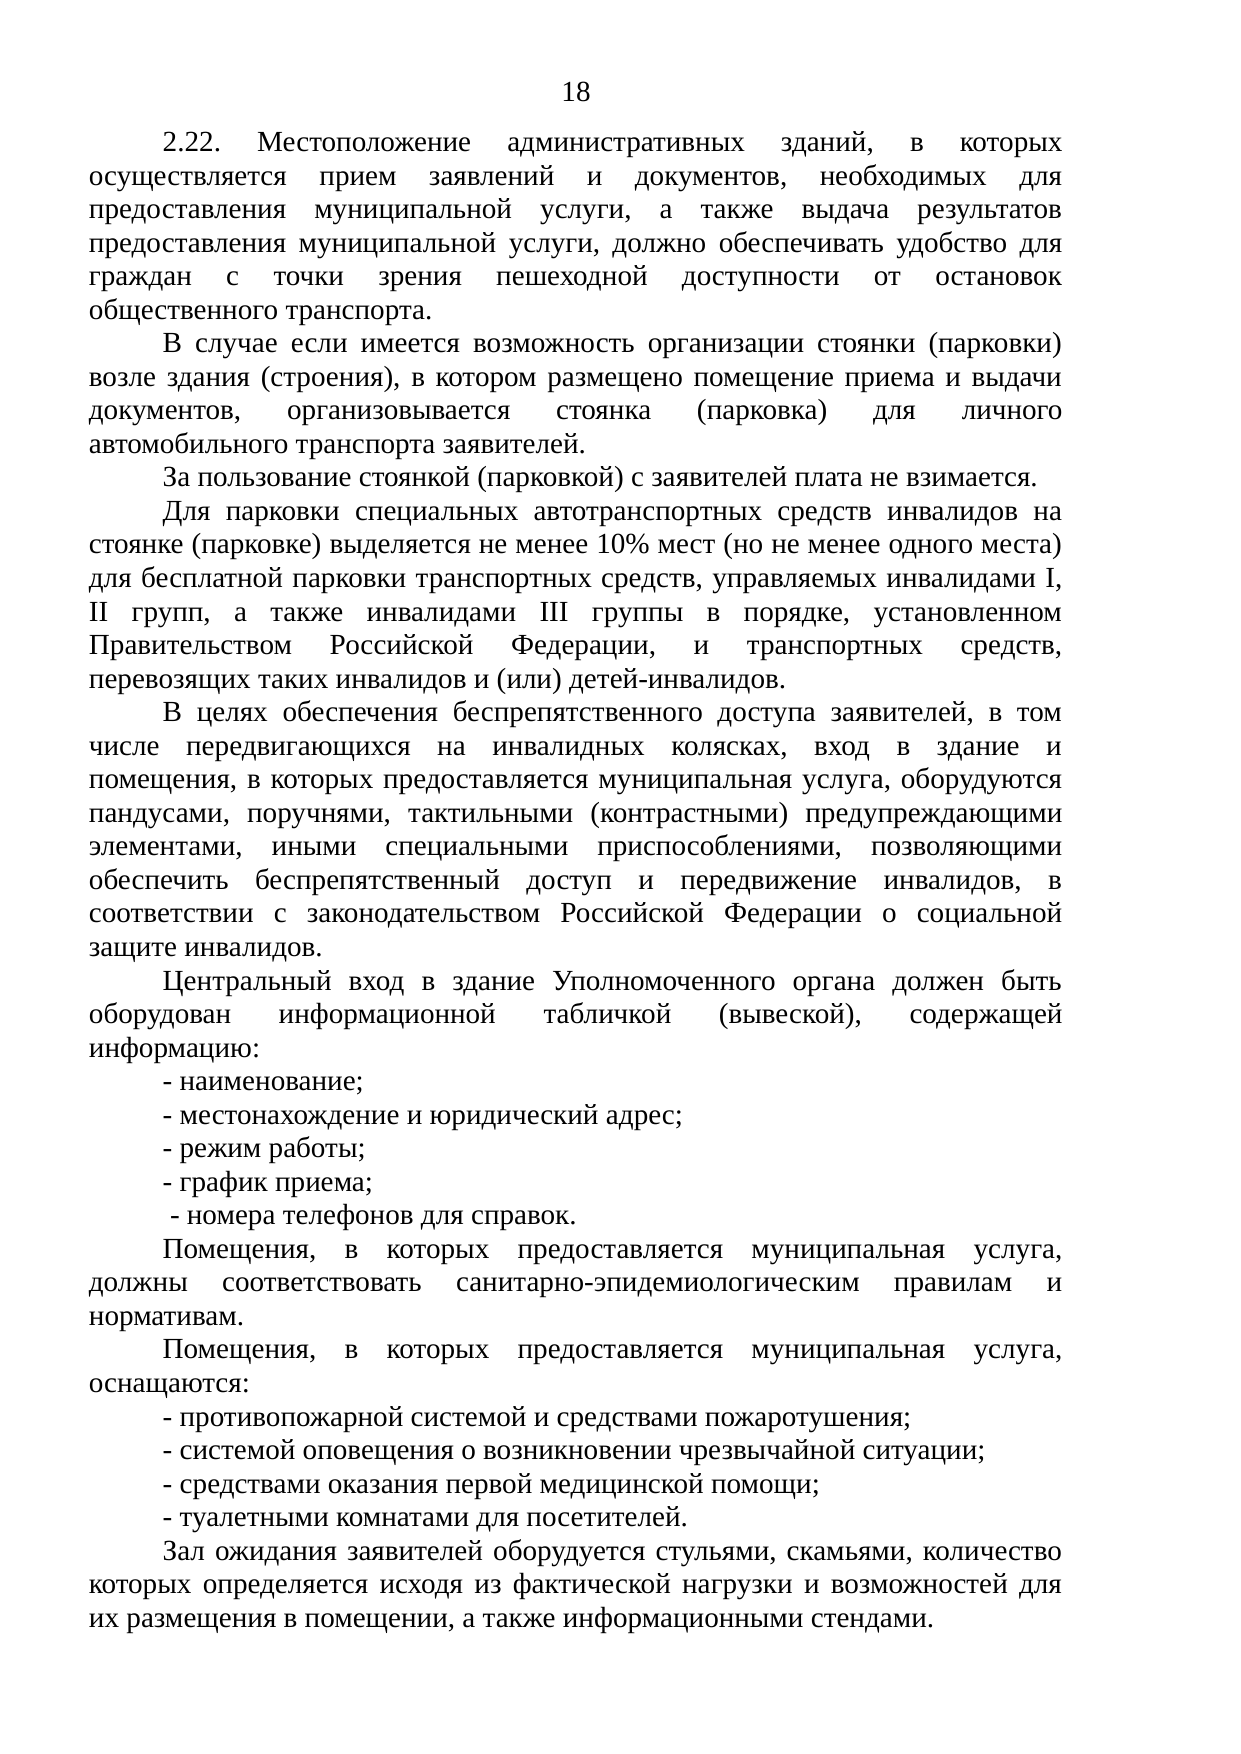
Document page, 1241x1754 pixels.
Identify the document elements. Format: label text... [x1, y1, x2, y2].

text Помещения, в которых предоставляется муниципальная услуга, должны соответствовать санитарно-эпидемиологическим правилам и нормативам. [89, 1231, 1063, 1332]
text - режим работы; [89, 1130, 1063, 1164]
text - системой оповещения о возникновении чрезвычайной ситуации; [89, 1432, 1063, 1466]
text - номера телефонов для справок. [89, 1197, 1063, 1231]
text - туалетными комнатами для посетителей. [89, 1499, 1063, 1533]
text Центральный вход в здание Уполномоченного органа должен быть оборудован информационной табличкой (вывеской), содержащей информацию: [89, 963, 1063, 1063]
text Зал ожидания заявителей оборудуется стульями, скамьями, количество которых определяется исходя из фактической нагрузки и возможностей для их размещения в помещении, а также информационными стендами. [89, 1533, 1063, 1633]
text В целях обеспечения беспрепятственного доступа заявителей, в том числе передвигающихся на инвалидных колясках, вход в здание и помещения, в которых предоставляется муниципальная услуга, оборудуются пандусами, поручнями, тактильными (контрастными) предупреждающими элементами, иными специальными приспособлениями, позволяющими обеспечить беспрепятственный доступ и передвижение инвалидов, в соответствии с законодательством Российской Федерации о социальной защите инвалидов. [89, 694, 1063, 963]
text Для парковки специальных автотранспортных средств инвалидов на стоянке (парковке) выделяется не менее 10% мест (но не менее одного места) для бесплатной парковки транспортных средств, управляемых инвалидами I, II групп, а также инвалидами III группы в порядке, установленном Правительством Российской Федерации, и транспортных средств, перевозящих таких инвалидов и (или) детей-инвалидов. [89, 493, 1063, 694]
text 2.22. Местоположение административных зданий, в которых осуществляется прием заявлений и документов, необходимых для предоставления муниципальной услуги, а также выдача результатов предоставления муниципальной услуги, должно обеспечивать удобство для граждан с точки зрения пешеходной доступности от остановок общественного транспорта. [89, 124, 1063, 325]
text - наименование; [89, 1063, 1063, 1097]
text - средствами оказания первой медицинской помощи; [89, 1466, 1063, 1499]
text Помещения, в которых предоставляется муниципальная услуга, оснащаются: [89, 1332, 1063, 1399]
text - противопожарной системой и средствами пожаротушения; [89, 1399, 1063, 1432]
text В случае если имеется возможность организации стоянки (парковки) возле здания (строения), в котором размещено помещение приема и выдачи документов, организовывается стоянка (парковка) для личного автомобильного транспорта заявителей. [89, 325, 1063, 459]
text - график приема; [89, 1164, 1063, 1197]
text За пользование стоянкой (парковкой) с заявителей плата не взимается. [89, 459, 1063, 493]
text - местонахождение и юридический адрес; [89, 1097, 1063, 1130]
